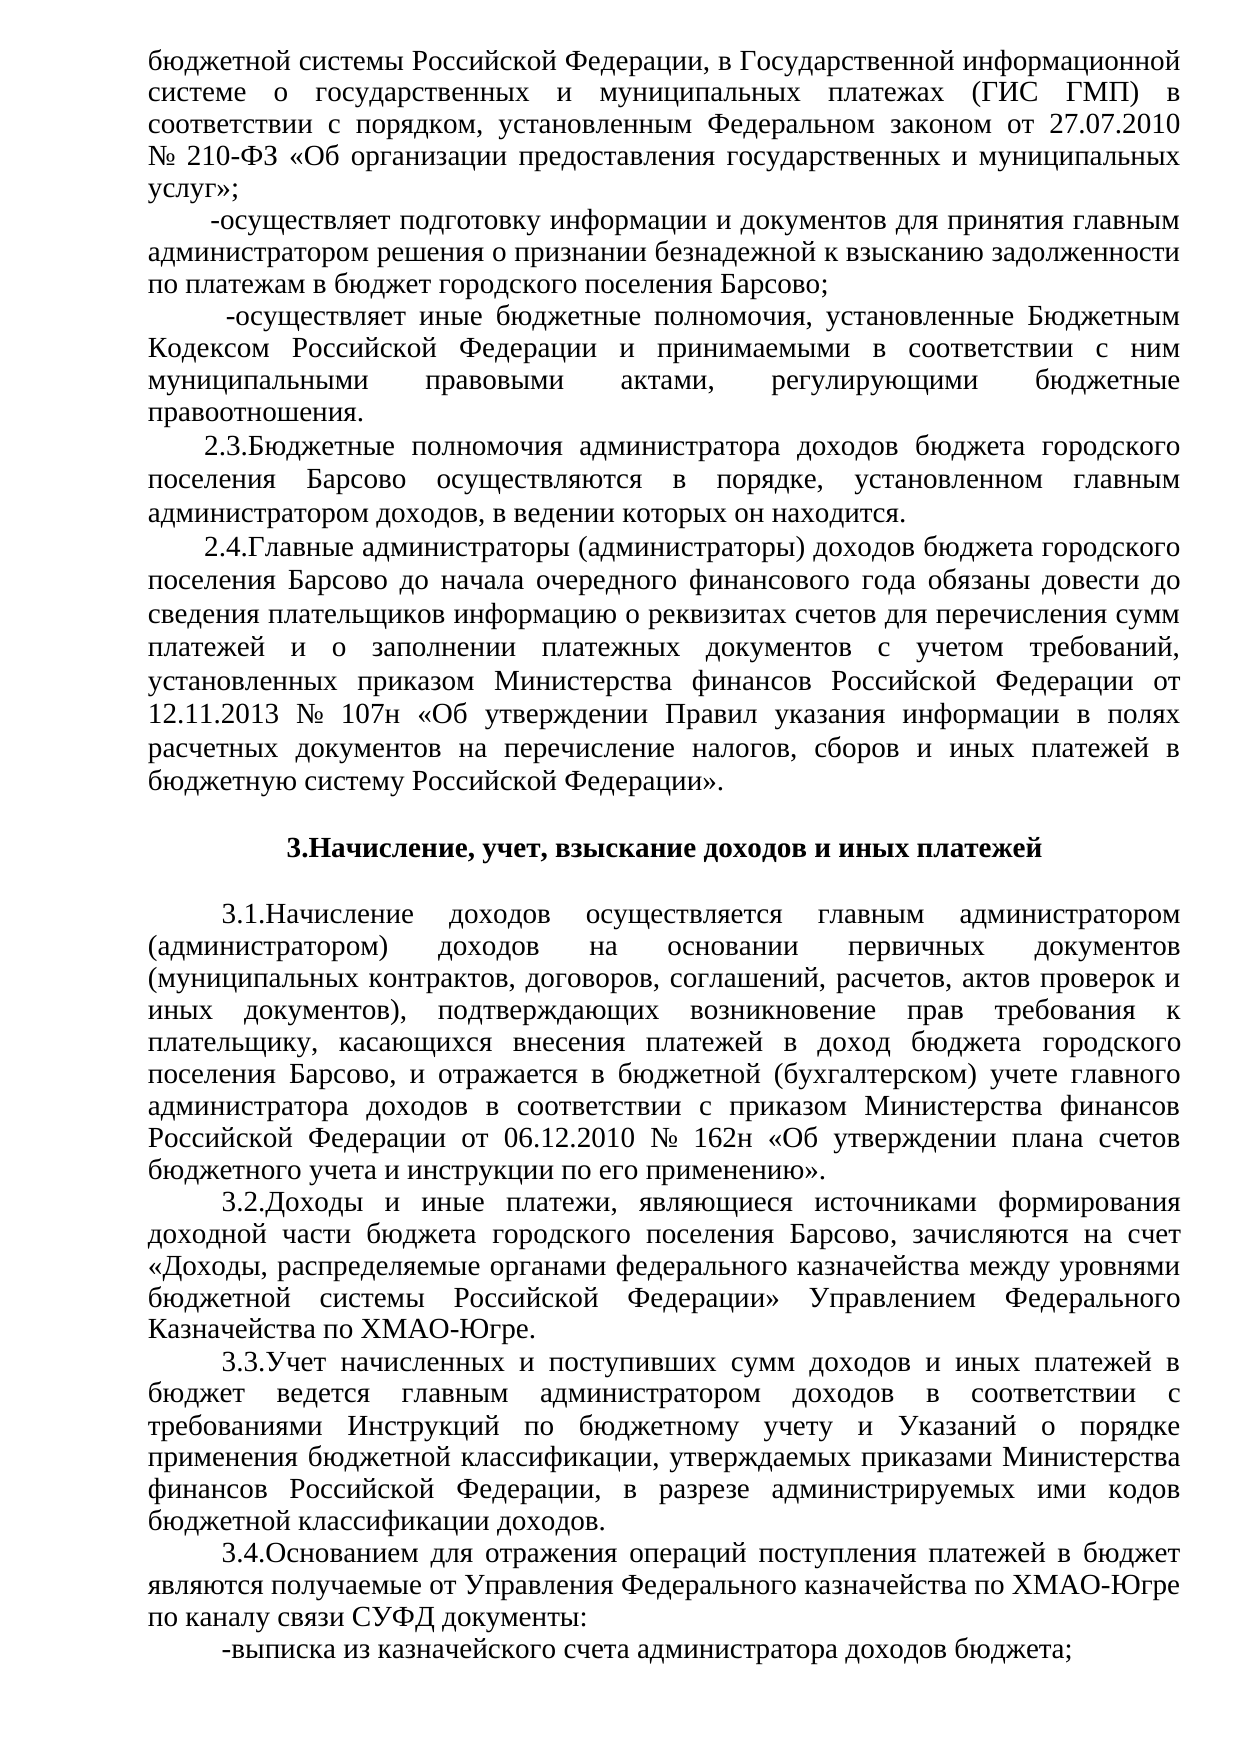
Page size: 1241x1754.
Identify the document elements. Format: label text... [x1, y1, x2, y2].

text 2.4.Главные администраторы (администраторы) доходов бюджета городского поселения Барсово до начала очередного финансового года обязаны довести до сведения плательщиков информацию о реквизитах счетов для перечисления сумм платежей и о заполнении платежных документов с учетом требований, установленных приказом Министерства финансов Российской Федерации от 12.11.2013 № 107н «Об утверждении Правил указания информации в полях расчетных документов на перечисление налогов, сборов и иных платежей в бюджетную систему Российской Федерации». [148, 529, 1181, 797]
text -осуществляет иные бюджетные полномочия, установленные Бюджетным Кодексом Российской Федерации и принимаемыми в соответствии с ним муниципальными правовыми актами, регулирующими бюджетные правоотношения. [148, 300, 1181, 428]
text 2.3.Бюджетные полномочия администратора доходов бюджета городского поселения Барсово осуществляются в порядке, установленном главным администратором доходов, в ведении которых он находится. [148, 428, 1181, 529]
text 3.2.Доходы и иные платежи, являющиеся источниками формирования доходной части бюджета городского поселения Барсово, зачисляются на счет «Доходы, распределяемые органами федерального казначейства между уровнями бюджетной системы Российской Федерации» Управлением Федерального Казначейства по ХМАО-Югре. [148, 1186, 1181, 1345]
text 3.Начисление, учет, взыскание доходов и иных платежей [148, 831, 1181, 864]
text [148, 44, 1181, 204]
text -выписка из казначейского счета администратора доходов бюджета; [148, 1633, 1181, 1665]
text 3.3.Учет начисленных и поступивших сумм доходов и иных платежей в бюджет ведется главным администратором доходов в соответствии с требованиями Инструкций по бюджетному учету и Указаний о порядке применения бюджетной классификации, утверждаемых приказами Министерства финансов Российской Федерации, в разрезе администрируемых ими кодов бюджетной классификации доходов. [148, 1345, 1181, 1537]
text -осуществляет подготовку информации и документов для принятия главным администратором решения о признании безнадежной к взысканию задолженности по платежам в бюджет городского поселения Барсово; [148, 204, 1181, 300]
text 3.4.Основанием для отражения операций поступления платежей в бюджет являются получаемые от Управления Федерального казначейства по ХМАО-Югре по каналу связи СУФД документы: [148, 1537, 1181, 1633]
text 3.1.Начисление доходов осуществляется главным администратором (администратором) доходов на основании первичных документов (муниципальных контрактов, договоров, соглашений, расчетов, актов проверок и иных документов), подтверждающих возникновение прав требования к плательщику, касающихся внесения платежей в доход бюджета городского поселения Барсово, и отражается в бюджетной (бухгалтерском) учете главного администратора доходов в соответствии с приказом Министерства финансов Российской Федерации от 06.12.2010 № 162н «Об утверждении плана счетов бюджетного учета и инструкции по его применению». [148, 898, 1181, 1186]
